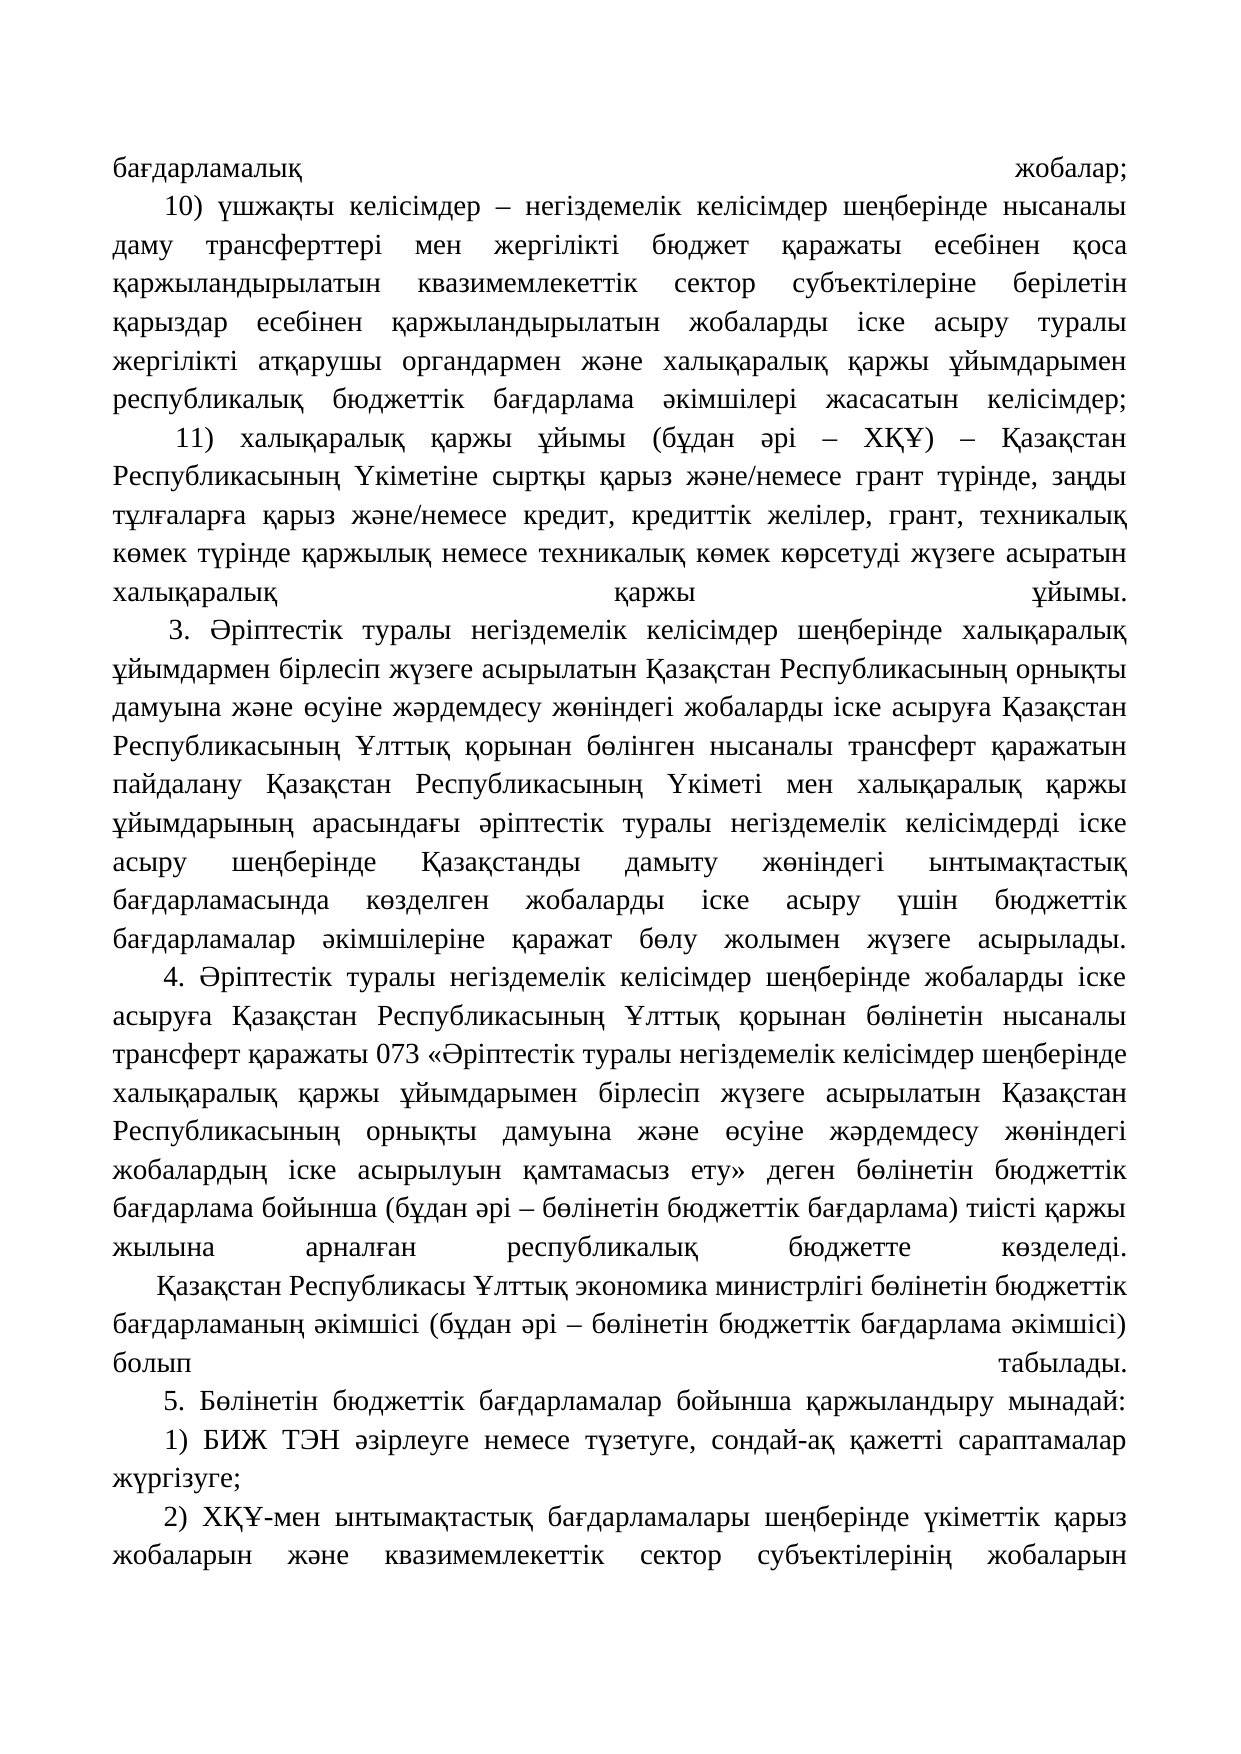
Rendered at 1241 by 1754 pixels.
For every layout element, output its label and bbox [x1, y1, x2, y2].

text [112, 150, 1128, 1571]
